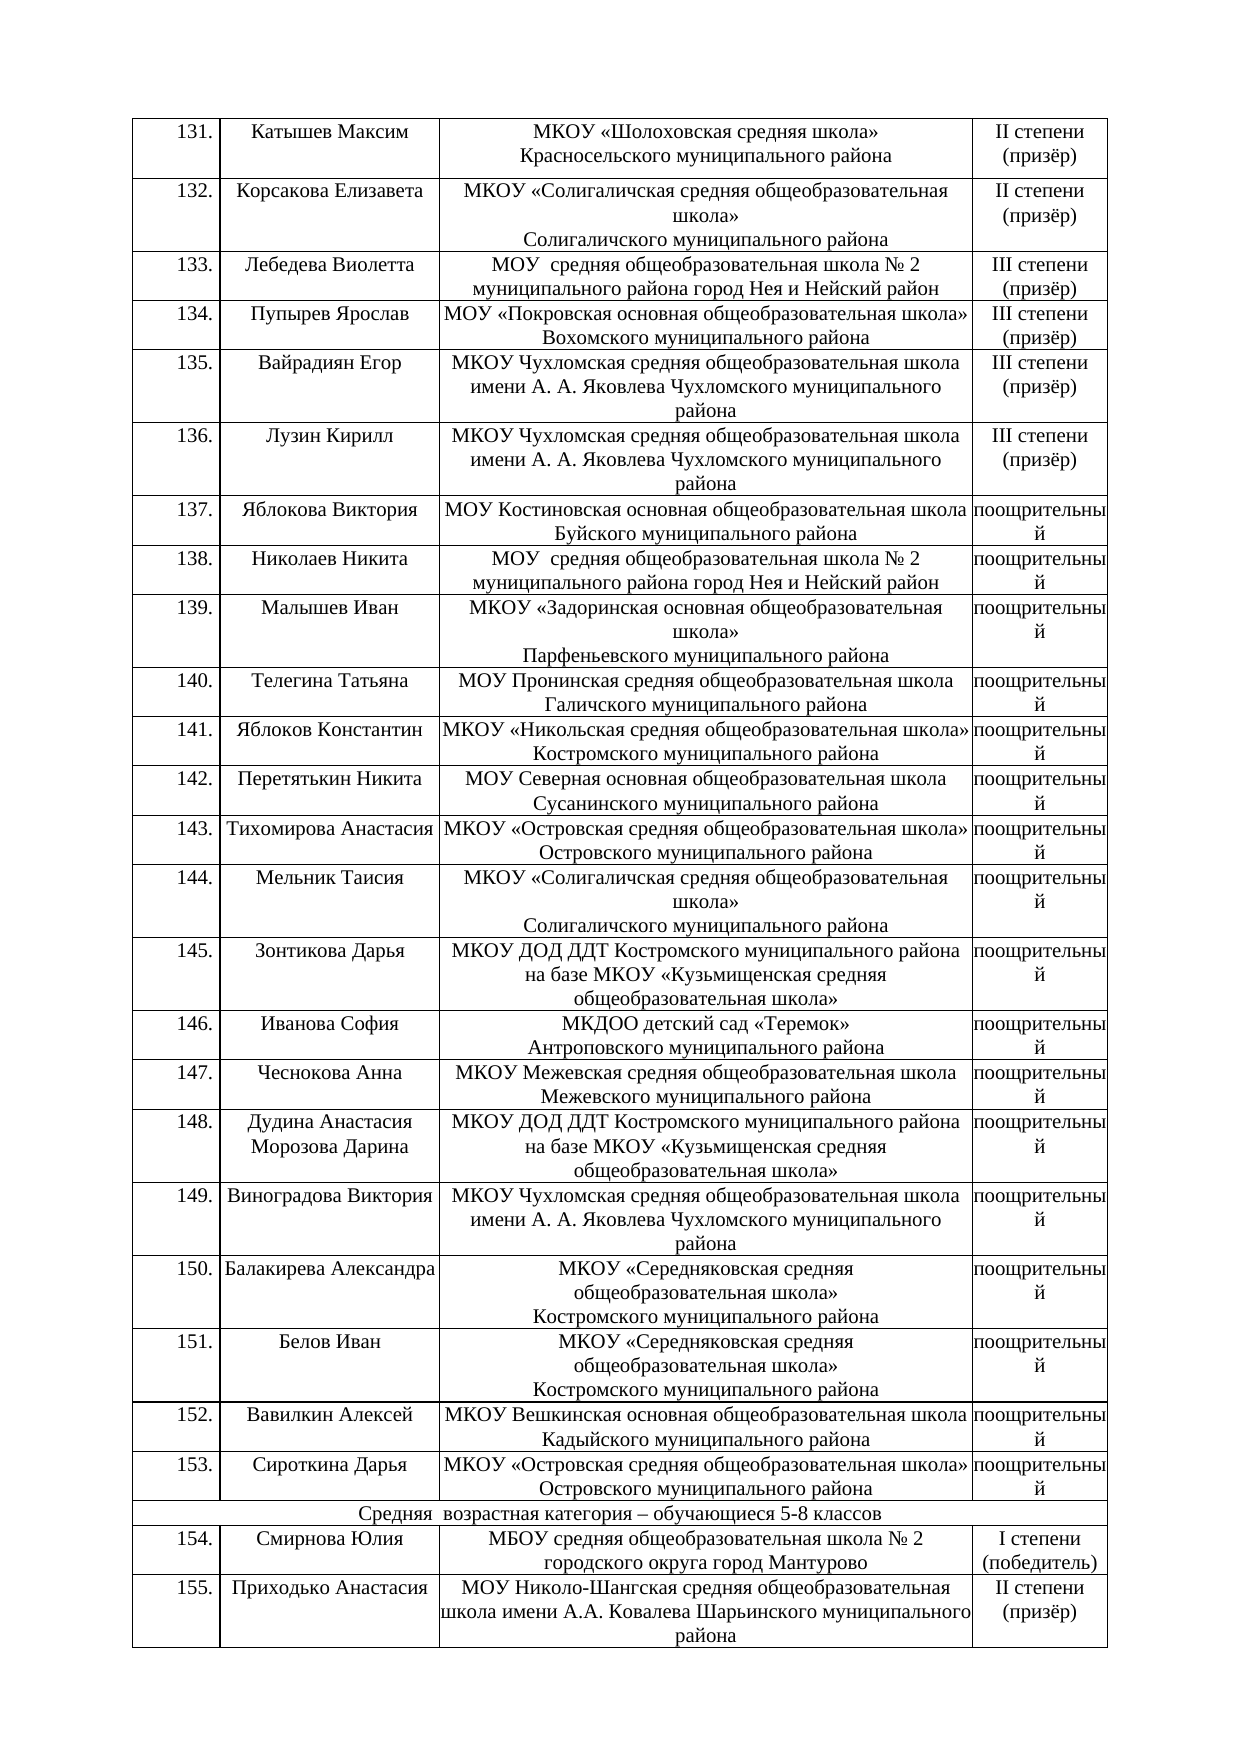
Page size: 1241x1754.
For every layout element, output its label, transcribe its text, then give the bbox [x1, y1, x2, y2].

table_cell Вавилкин Алексей [221, 1403, 439, 1451]
table_cell Мельник Таисия [221, 865, 439, 937]
table_cell поощрительный [973, 816, 1107, 864]
table_cell [133, 1183, 219, 1255]
table_cell МОУ Николо-Шангская средняя общеобразовательная школа имени А.А. Ковалева Шарьинского муниципального района [440, 1575, 972, 1647]
table_cell поощрительный [973, 668, 1107, 716]
table_cell Лебедева Виолетта [221, 252, 439, 300]
table_cell МОУ «Покровская основная общеобразовательная школа» Вохомского муниципального района [440, 301, 972, 349]
table_cell МКОУ Вешкинская основная общеобразовательная школа Кадыйского муниципального района [440, 1403, 972, 1451]
table_cell Средняя возрастная категория – обучающиеся 5-8 классов [133, 1501, 1107, 1525]
table_cell [133, 1329, 219, 1401]
table_cell [133, 496, 219, 544]
table_cell МКОУ «Солигаличская средняя общеобразовательная школа» Солигаличского муниципального района [440, 179, 972, 251]
table_cell Николаев Никита [221, 546, 439, 594]
table_cell МКОУ Чухломская средняя общеобразовательная школа имени А. А. Яковлева Чухломского муниципального района [440, 423, 972, 495]
table_cell [133, 1110, 219, 1182]
table_cell поощрительный [973, 1256, 1107, 1328]
table_cell МКОУ Чухломская средняя общеобразовательная школа имени А. А. Яковлева Чухломского муниципального района [440, 1183, 972, 1255]
table_cell МКДОО детский сад «Теремок» Антроповского муниципального района [440, 1011, 972, 1059]
table_cell МОУ средняя общеобразовательная школа № 2 муниципального района город Нея и Нейский район [440, 546, 972, 594]
table_cell Балакирева Александра [221, 1256, 439, 1328]
table_cell поощрительный [973, 595, 1107, 667]
table_cell поощрительный [973, 1329, 1107, 1401]
table_cell [133, 179, 219, 251]
table_cell III степени (призёр) [973, 301, 1107, 349]
table_cell [133, 595, 219, 667]
table_cell Катышев Максим [221, 119, 439, 177]
table_cell МКОУ «Никольская средняя общеобразовательная школа» Костромского муниципального района [440, 717, 972, 765]
table_cell Телегина Татьяна [221, 668, 439, 716]
table_cell Чеснокова Анна [221, 1060, 439, 1108]
table_cell поощрительный [973, 938, 1107, 1010]
table_cell МКОУ «Солигаличская средняя общеобразовательная школа» Солигаличского муниципального района [440, 865, 972, 937]
table_cell Вайрадиян Егор [221, 350, 439, 422]
table_cell III степени (призёр) [973, 423, 1107, 495]
table_cell [133, 668, 219, 716]
table_cell [133, 423, 219, 495]
table_cell [133, 717, 219, 765]
table_cell МКОУ Чухломская средняя общеобразовательная школа имени А. А. Яковлева Чухломского муниципального района [440, 350, 972, 422]
table_cell МКОУ «Шолоховская средняя школа» Красносельского муниципального района [440, 119, 972, 177]
table_cell поощрительный [973, 546, 1107, 594]
table_cell Приходько Анастасия [221, 1575, 439, 1647]
table_cell МКОУ «Островская средняя общеобразовательная школа» Островского муниципального района [440, 816, 972, 864]
table_cell поощрительный [973, 865, 1107, 937]
table_cell II степени (призёр) [973, 179, 1107, 251]
table_cell МОУ Костиновская основная общеобразовательная школа Буйского муниципального района [440, 496, 972, 544]
table_cell [133, 301, 219, 349]
table_cell МБОУ средняя общеобразовательная школа № 2 городского округа город Мантурово [440, 1526, 972, 1574]
table_cell поощрительный [973, 1452, 1107, 1500]
table_cell [133, 865, 219, 937]
table_cell МКОУ Межевская средняя общеобразовательная школа Межевского муниципального района [440, 1060, 972, 1108]
table_cell Яблокова Виктория [221, 496, 439, 544]
table_cell Иванова София [221, 1011, 439, 1059]
table_cell [133, 1011, 219, 1059]
table_cell I степени (победитель) [973, 1526, 1107, 1574]
table_cell [133, 119, 219, 177]
table_cell МКОУ «Середняковская средняя общеобразовательная школа» Костромского муниципального района [440, 1256, 972, 1328]
table_cell [133, 766, 219, 814]
table_cell [133, 816, 219, 864]
table_cell II степени (призёр) [973, 1575, 1107, 1647]
table_cell поощрительный [973, 1110, 1107, 1182]
table_cell [133, 938, 219, 1010]
table_cell [133, 546, 219, 594]
table_cell МКОУ «Задоринская основная общеобразовательная школа» Парфеньевского муниципального района [440, 595, 972, 667]
table_cell Белов Иван [221, 1329, 439, 1401]
table_cell Пупырев Ярослав [221, 301, 439, 349]
table_cell Сироткина Дарья [221, 1452, 439, 1500]
table_cell [133, 252, 219, 300]
table_cell МОУ Пронинская средняя общеобразовательная школа Галичского муниципального района [440, 668, 972, 716]
table_cell МОУ средняя общеобразовательная школа № 2 муниципального района город Нея и Нейский район [440, 252, 972, 300]
table_cell поощрительный [973, 1183, 1107, 1255]
table_cell поощрительный [973, 1011, 1107, 1059]
table_cell Тихомирова Анастасия [221, 816, 439, 864]
table_cell Корсакова Елизавета [221, 179, 439, 251]
table_cell МКОУ ДОД ДДТ Костромского муниципального района на базе МКОУ «Кузьмищенская средняя общеобразовательная школа» [440, 1110, 972, 1182]
table_cell Дудина Анастасия Морозова Дарина [221, 1110, 439, 1182]
table_cell Перетятькин Никита [221, 766, 439, 814]
table_cell Смирнова Юлия [221, 1526, 439, 1574]
table_cell МКОУ «Середняковская средняя общеобразовательная школа» Костромского муниципального района [440, 1329, 972, 1401]
table_cell [133, 1403, 219, 1451]
table_cell Малышев Иван [221, 595, 439, 667]
table_cell Яблоков Константин [221, 717, 439, 765]
table_cell поощрительный [973, 766, 1107, 814]
table_cell МОУ Северная основная общеобразовательная школа Сусанинского муниципального района [440, 766, 972, 814]
table_cell Лузин Кирилл [221, 423, 439, 495]
table_cell [133, 1575, 219, 1647]
table_cell [133, 1060, 219, 1108]
table_cell поощрительный [973, 717, 1107, 765]
table_cell поощрительный [973, 496, 1107, 544]
table_cell II степени (призёр) [973, 119, 1107, 177]
table_cell поощрительный [973, 1060, 1107, 1108]
table_cell МКОУ «Островская средняя общеобразовательная школа» Островского муниципального района [440, 1452, 972, 1500]
table_cell [133, 1452, 219, 1500]
table_cell III степени (призёр) [973, 350, 1107, 422]
table_cell [133, 1526, 219, 1574]
table_cell [133, 1256, 219, 1328]
table_cell Зонтикова Дарья [221, 938, 439, 1010]
table_cell поощрительный [973, 1403, 1107, 1451]
table_cell III степени (призёр) [973, 252, 1107, 300]
table_cell [133, 350, 219, 422]
table_cell МКОУ ДОД ДДТ Костромского муниципального района на базе МКОУ «Кузьмищенская средняя общеобразовательная школа» [440, 938, 972, 1010]
table_cell Виноградова Виктория [221, 1183, 439, 1255]
